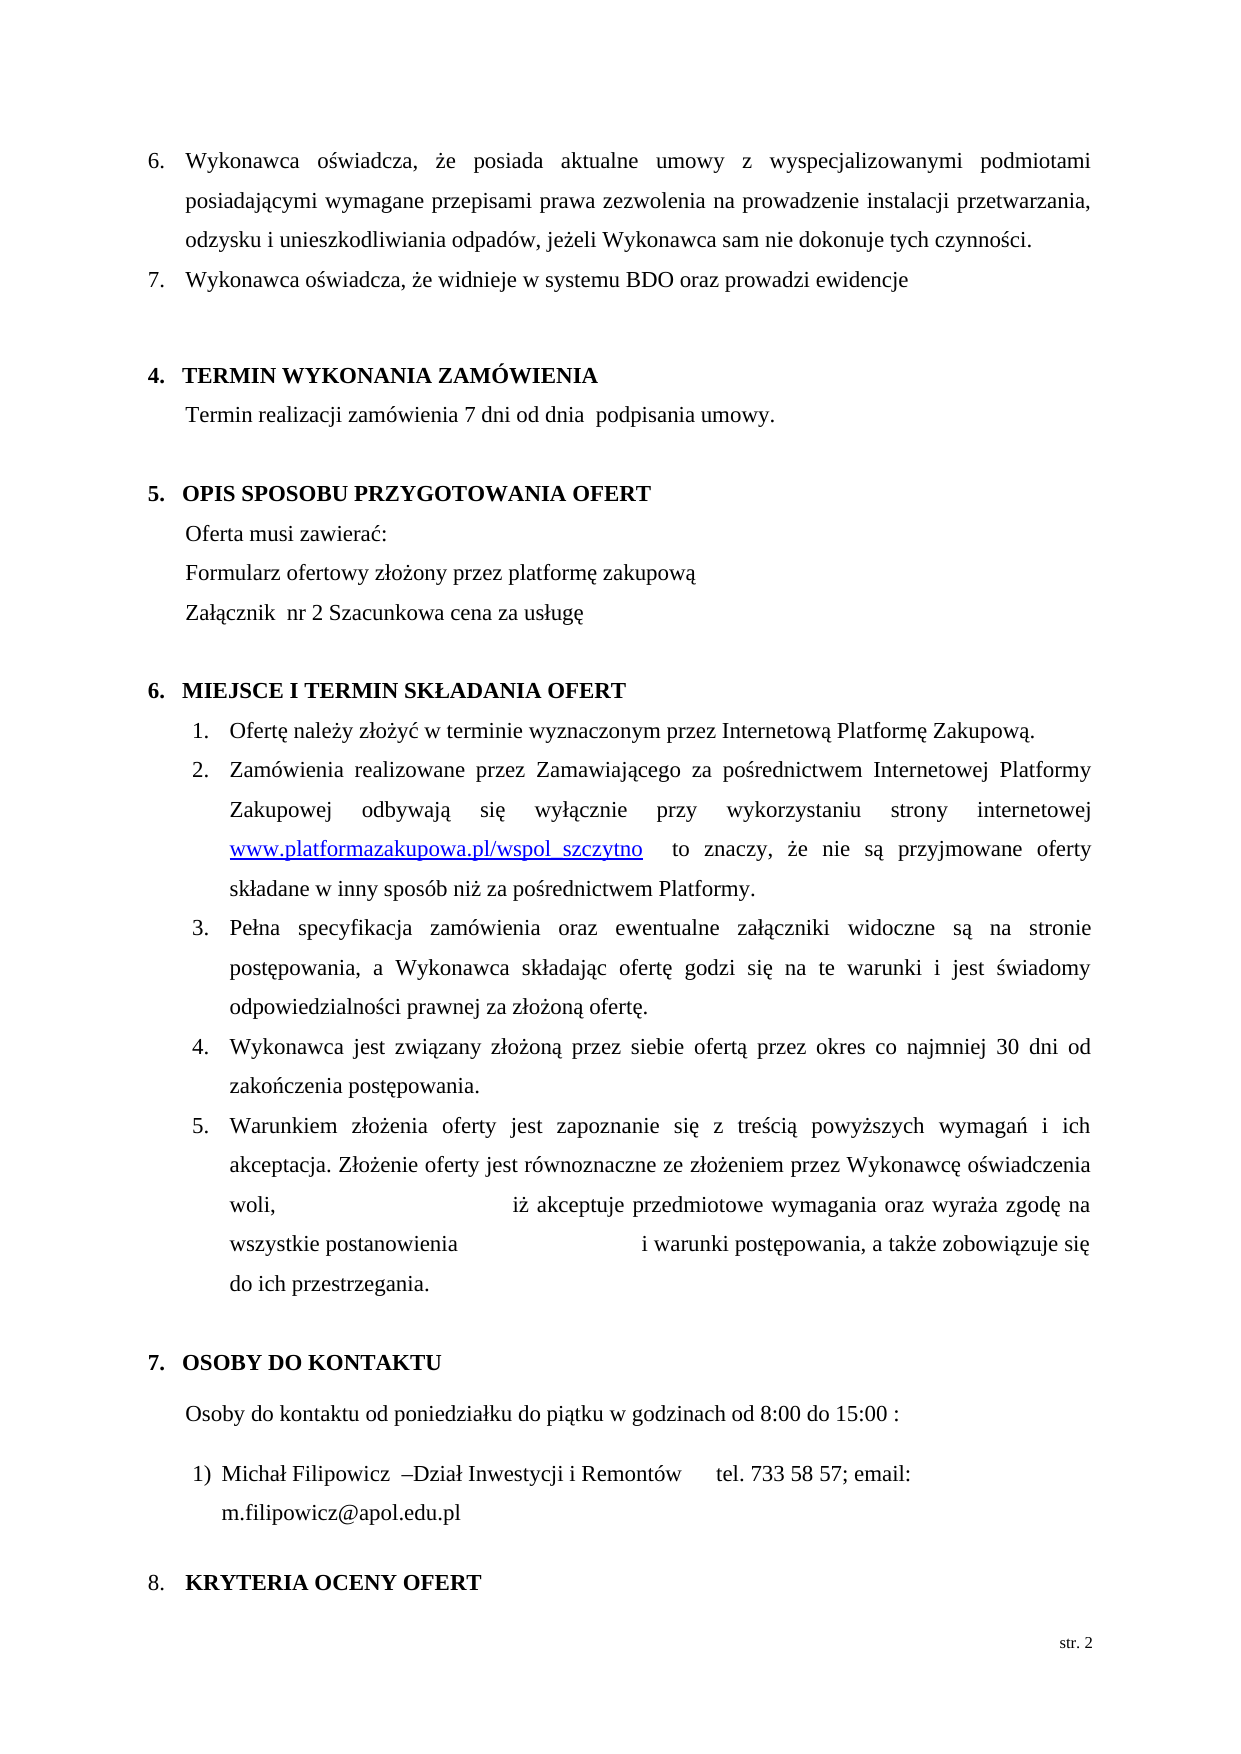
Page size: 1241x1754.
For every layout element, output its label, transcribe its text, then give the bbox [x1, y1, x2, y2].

text 5. OPIS SPOSOBU PRZYGOTOWANIA OFERT [148, 480, 1093, 506]
list Zamówienia realizowane przez Zamawiającego za pośrednictwem Internetowej Platformy Zakupowej odbywają się wyłącznie przy wykorzystaniu strony internetowej www.platformazakupowa.pl/wspol_szczytno to znaczy, że nie są przyjmowane oferty składane w inny sposób niż za pośrednictwem Platformy. [192, 756, 1093, 901]
list KRYTERIA OCENY OFERT [148, 1569, 1093, 1596]
list Michał Filipowicz –Dział Inwestycji i Remontów tel. 733 58 57; email: m.filipowicz@apol.edu.pl [192, 1460, 1093, 1526]
list Wykonawca oświadcza, że widnieje w systemu BDO oraz prowadzi ewidencje [148, 266, 1093, 292]
text Osoby do kontaktu od poniedziałku do piątku w godzinach od 8:00 do 15:00 : [148, 1400, 1093, 1426]
text Oferta musi zawierać: [148, 519, 1093, 546]
text 7. OSOBY DO KONTAKTU [148, 1349, 1093, 1375]
text Załącznik nr 2 Szacunkowa cena za usługę [148, 598, 1093, 625]
text Formularz ofertowy złożony przez platformę zakupową [148, 559, 1093, 585]
list Wykonawca jest związany złożoną przez siebie ofertą przez okres co najmniej 30 dni od zakończenia postępowania. [192, 1033, 1093, 1099]
list Pełna specyfikacja zamówienia oraz ewentualne załączniki widoczne są na stronie postępowania, a Wykonawca składając ofertę godzi się na te warunki i jest świadomy odpowiedzialności prawnej za złożoną ofertę. [192, 914, 1093, 1020]
list Warunkiem złożenia oferty jest zapoznanie się z treścią powyższych wymagań i ich akceptacja. Złożenie oferty jest równoznaczne ze złożeniem przez Wykonawcę oświadczenia woli, iż akceptuje przedmiotowe wymagania oraz wyraża zgodę na wszystkie postanowienia i warunki postępowania, a także zobowiązuje się do ich przestrzegania. [192, 1112, 1093, 1296]
text 6. MIEJSCE I TERMIN SKŁADANIA OFERT [148, 677, 1093, 704]
list Termin realizacji zamówienia 7 dni od dnia podpisania umowy. [185, 401, 1093, 427]
list Wykonawca oświadcza, że posiada aktualne umowy z wyspecjalizowanymi podmiotami posiadającymi wymagane przepisami prawa zezwolenia na prowadzenie instalacji przetwarzania, odzysku i unieszkodliwiania odpadów, jeżeli Wykonawca sam nie dokonuje tych czynności. [148, 148, 1093, 253]
text 4. TERMIN WYKONANIA ZAMÓWIENIA [148, 362, 1093, 388]
list Ofertę należy złożyć w terminie wyznaczonym przez Internetową Platformę Zakupową. [192, 717, 1093, 743]
